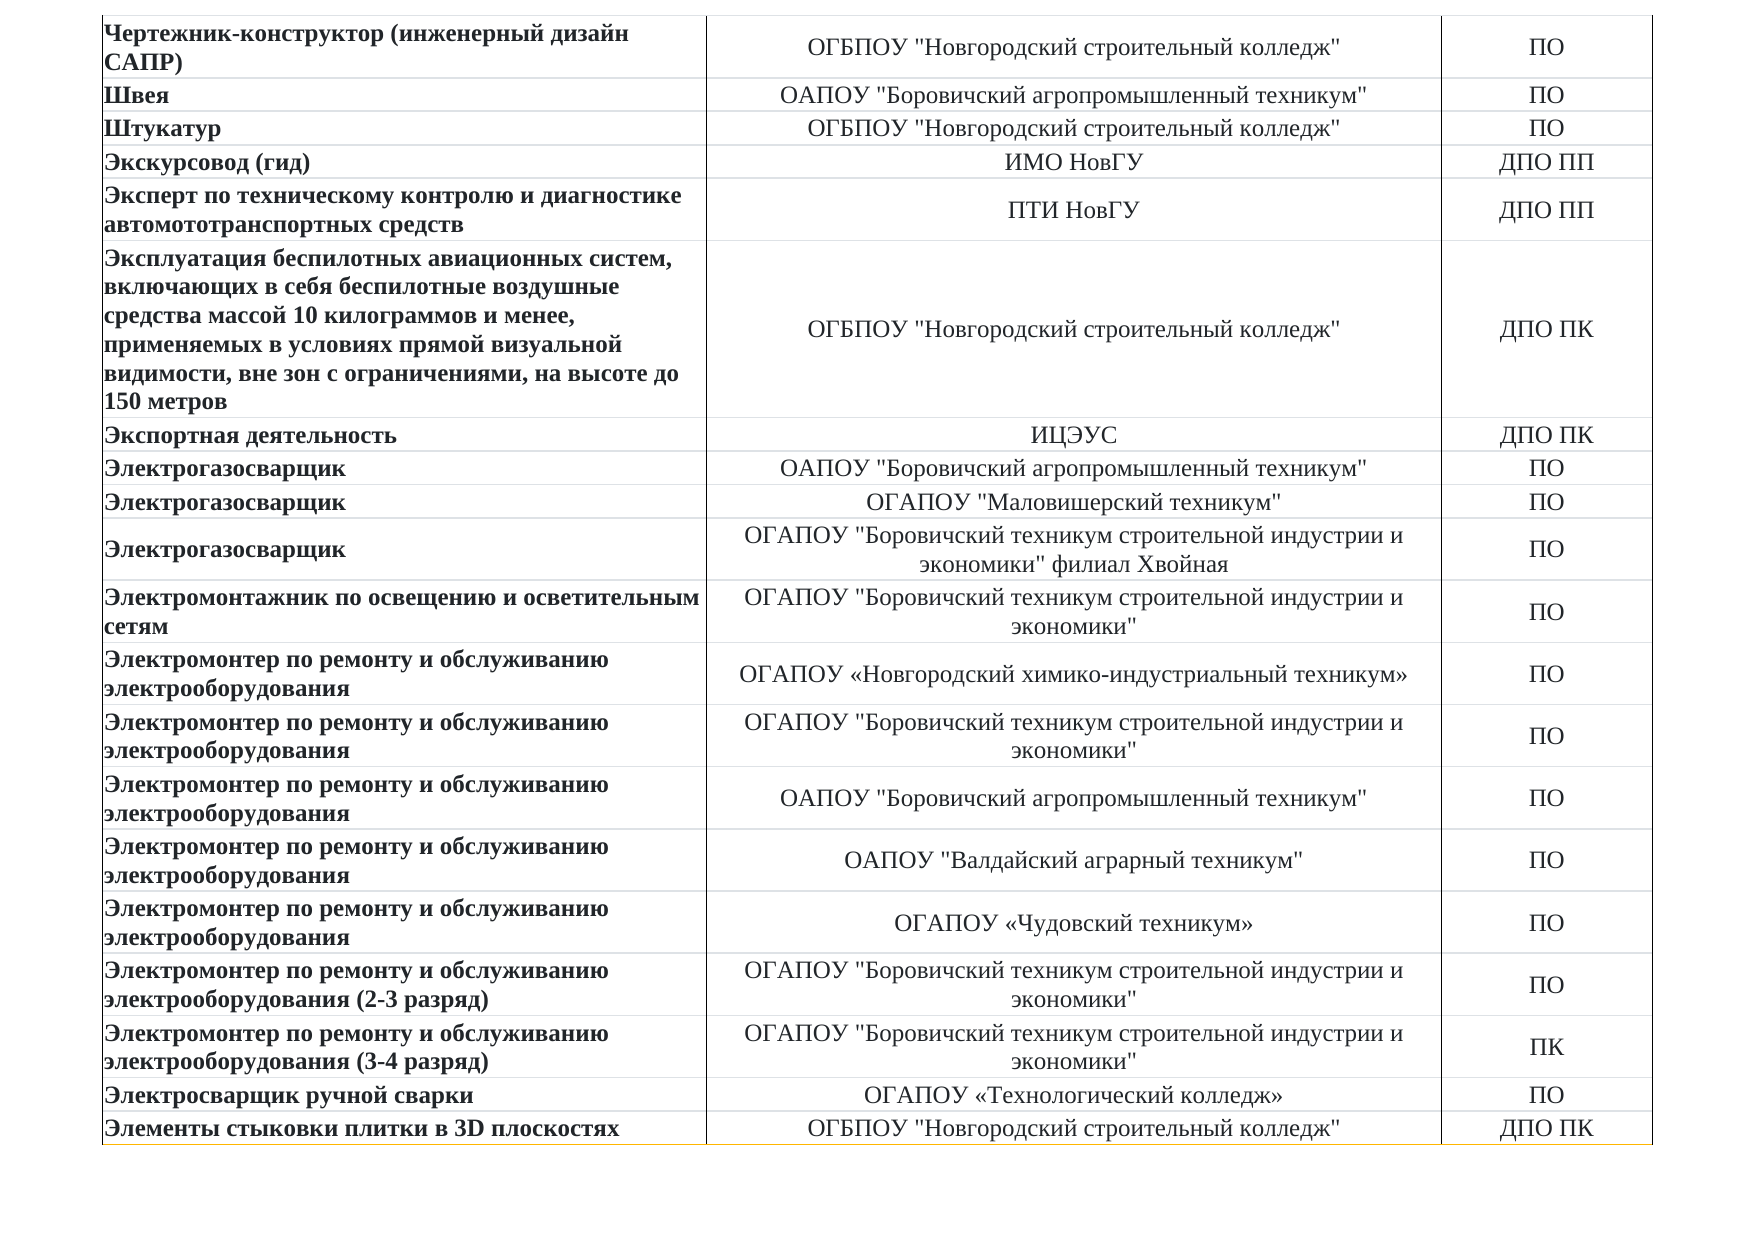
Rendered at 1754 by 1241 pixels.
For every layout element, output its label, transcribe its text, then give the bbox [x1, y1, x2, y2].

table_cell ПО [1442, 1078, 1652, 1110]
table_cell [707, 112, 1441, 144]
table_cell ОГАПОУ «Новгородский химико-индустриальный техникум» [707, 643, 1441, 703]
table_cell ПО [1442, 767, 1652, 828]
table_cell Электромонтер по ремонту и обслуживанию электрооборудования [103, 892, 706, 952]
table_cell ОГАПОУ "Боровичский техникум строительной индустрии и экономики" [707, 954, 1441, 1014]
table_cell ОГАПОУ «Чудовский техникум» [707, 892, 1441, 952]
table_cell Электромонтер по ремонту и обслуживанию электрооборудования (3-4 разряд) [103, 1016, 706, 1077]
table_cell Электрогазосварщик [103, 519, 706, 579]
table_cell ОГБПОУ "Новгородский строительный колледж" [707, 241, 1441, 417]
table_cell ПО [1442, 79, 1652, 110]
table_cell Электромонтер по ремонту и обслуживанию электрооборудования [103, 643, 706, 703]
table_cell ПО [1442, 452, 1652, 483]
table_cell Швея [103, 79, 706, 110]
table_cell ОАПОУ "Боровичский агропромышленный техникум" [707, 767, 1441, 828]
table_cell ПО [1442, 519, 1652, 579]
table_cell ОАПОУ "Валдайский аграрный техникум" [707, 830, 1441, 890]
table_cell Электрогазосварщик [103, 452, 706, 483]
table_cell ОГАПОУ «Технологический колледж» [707, 1078, 1441, 1110]
table_cell ОГАПОУ "Боровичский техникум строительной индустрии и экономики" [707, 705, 1441, 766]
table_cell Электромонтер по ремонту и обслуживанию электрооборудования [103, 705, 706, 766]
table_cell Эксперт по техническому контролю и диагностике автомототранспортных средств [103, 179, 706, 239]
table_cell ПО [1442, 892, 1652, 952]
table_cell ДПО ПК [1442, 1112, 1652, 1143]
table_cell ОАПОУ "Боровичский агропромышленный техникум" [707, 452, 1441, 483]
table_cell ДПО ПП [1442, 146, 1652, 177]
table_cell ОГАПОУ "Маловишерский техникум" [707, 485, 1441, 517]
table_cell ОГАПОУ "Боровичский техникум строительной индустрии и экономики" [707, 581, 1441, 641]
table_cell ПТИ НовГУ [707, 179, 1441, 239]
table_cell Экспортная деятельность [103, 418, 706, 450]
table_cell ИМО НовГУ [707, 146, 1441, 177]
table_cell ОГАПОУ "Боровичский техникум строительной индустрии и экономики" филиал Хвойная [707, 519, 1441, 579]
table_cell ПО [1442, 581, 1652, 641]
table_cell ПО [1442, 830, 1652, 890]
table_cell ПО [1442, 485, 1652, 517]
table_cell ПО [1442, 16, 1652, 77]
table_cell Электрогазосварщик [103, 485, 706, 517]
table_cell ОГБПОУ "Новгородский строительный колледж" [707, 1112, 1441, 1143]
table_cell Штукатур [103, 112, 706, 144]
table_cell Электросварщик ручной сварки [103, 1078, 706, 1110]
table_cell ПО [1442, 112, 1652, 144]
table_cell Экскурсовод (гид) [103, 146, 706, 177]
table_cell ДПО ПК [1442, 418, 1652, 450]
table_cell Чертежник-конструктор (инженерный дизайн САПР) [103, 16, 706, 77]
table_cell Электромонтер по ремонту и обслуживанию электрооборудования [103, 830, 706, 890]
table_cell ПО [1442, 705, 1652, 766]
table_cell ДПО ПК [1442, 241, 1652, 417]
table_cell ОАПОУ "Боровичский агропромышленный техникум" [707, 79, 1441, 110]
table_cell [707, 16, 1441, 77]
table_cell ОГАПОУ "Боровичский техникум строительной индустрии и экономики" [707, 1016, 1441, 1077]
table_cell ПК [1442, 1016, 1652, 1077]
table_cell Электромонтер по ремонту и обслуживанию электрооборудования [103, 767, 706, 828]
table_cell Эксплуатация беспилотных авиационных систем, включающих в себя беспилотные воздушные средства массой 10 килограммов и менее, применяемых в условиях прямой визуальной видимости, вне зон с ограничениями, на высоте до 150 метров [103, 241, 706, 417]
table_cell Электромонтажник по освещению и осветительным сетям [103, 581, 706, 641]
table_cell ПО [1442, 643, 1652, 703]
table_cell Электромонтер по ремонту и обслуживанию электрооборудования (2-3 разряд) [103, 954, 706, 1014]
table_cell ИЦЭУС [707, 418, 1441, 450]
table_cell ДПО ПП [1442, 179, 1652, 239]
table_cell ПО [1442, 954, 1652, 1014]
table_cell Элементы стыковки плитки в 3D плоскостях [103, 1112, 706, 1143]
